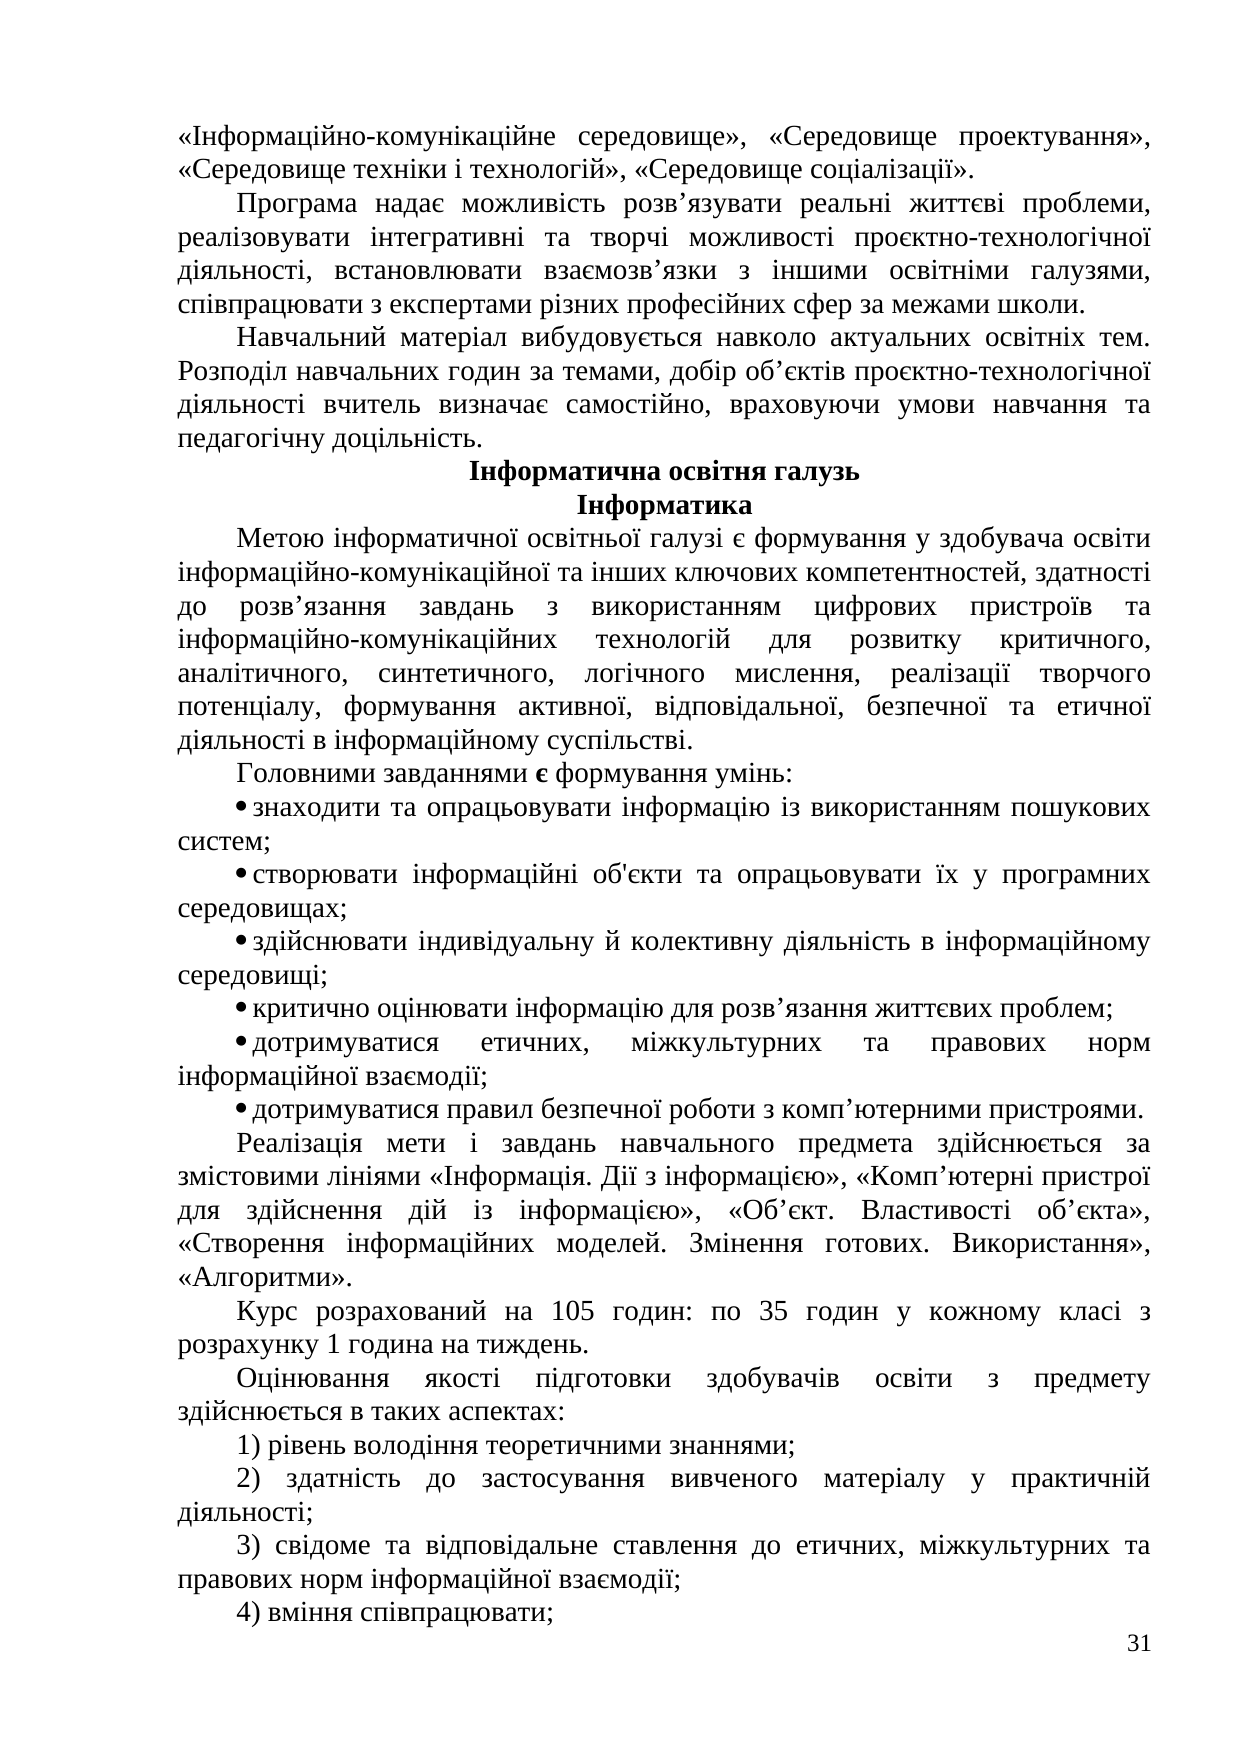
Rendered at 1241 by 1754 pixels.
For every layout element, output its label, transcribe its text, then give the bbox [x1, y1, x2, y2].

text Метою інформатичної освітньої галузі є формування у здобувача освіти інформаційно-комунікаційної та інших ключових компетентностей, здатності до розв’язання завдань з використанням цифрових пристроїв та інформаційно-комунікаційних технологій для розвитку критичного, аналітичного, синтетичного, логічного мислення, реалізації творчого потенціалу, формування активної, відповідальної, безпечної та етичної діяльності в інформаційному суспільстві. [177, 521, 1152, 755]
text Реалізація мети і завдань навчального предмета здійснюється за змістовими лініями «Інформація. Дії з інформацією», «Комп’ютерні пристрої для здійснення дій із інформацією», «Об’єкт. Властивості об’єкта», «Створення інформаційних моделей. Змінення готових. Використання», «Алгоритми». [177, 1125, 1152, 1293]
list дотримуватися етичних, міжкультурних та правових норм інформаційної взаємодії; [177, 1024, 1152, 1091]
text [177, 118, 1152, 185]
text 2) здатність до застосування вивченого матеріалу у практичній діяльності; [177, 1460, 1152, 1527]
list критично оцінювати інформацію для розв’язання життєвих проблем; [177, 991, 1152, 1024]
text 1) рівень володіння теоретичними знаннями; [177, 1427, 1152, 1460]
list створювати інформаційні об'єкти та опрацьовувати їх у програмних середовищах; [177, 856, 1152, 923]
text Інформатика [177, 487, 1152, 521]
text Інформатична освітня галузь [177, 453, 1152, 487]
text Програма надає можливість розв’язувати реальні життєві проблеми, реалізовувати інтегративні та творчі можливості проєктно-технологічної діяльності, встановлювати взаємозв’язки з іншими освітніми галузями, співпрацювати з експертами різних професійних сфер за межами школи. [177, 185, 1152, 319]
list дотримуватися правил безпечної роботи з комп’ютерними пристроями. [177, 1091, 1152, 1125]
text 3) свідоме та відповідальне ставлення до етичних, міжкультурних та правових норм інформаційної взаємодії; [177, 1527, 1152, 1594]
list знаходити та опрацьовувати інформацію із використанням пошукових систем; [177, 789, 1152, 856]
list здійснювати індивідуальну й колективну діяльність в інформаційному середовищі; [177, 923, 1152, 991]
text Оцінювання якості підготовки здобувачів освіти з предмету здійснюється в таких аспектах: [177, 1360, 1152, 1427]
text Головними завданнями є формування умінь: [177, 755, 1152, 789]
text Навчальний матеріал вибудовується навколо актуальних освітніх тем. Розподіл навчальних годин за темами, добір об’єктів проєктно-технологічної діяльності вчитель визначає самостійно, враховуючи умови навчання та педагогічну доцільність. [177, 319, 1152, 453]
text Курс розрахований на 105 годин: по 35 годин у кожному класі з розрахунку 1 година на тиждень. [177, 1293, 1152, 1360]
text 4) вміння співпрацювати; [177, 1594, 1152, 1628]
